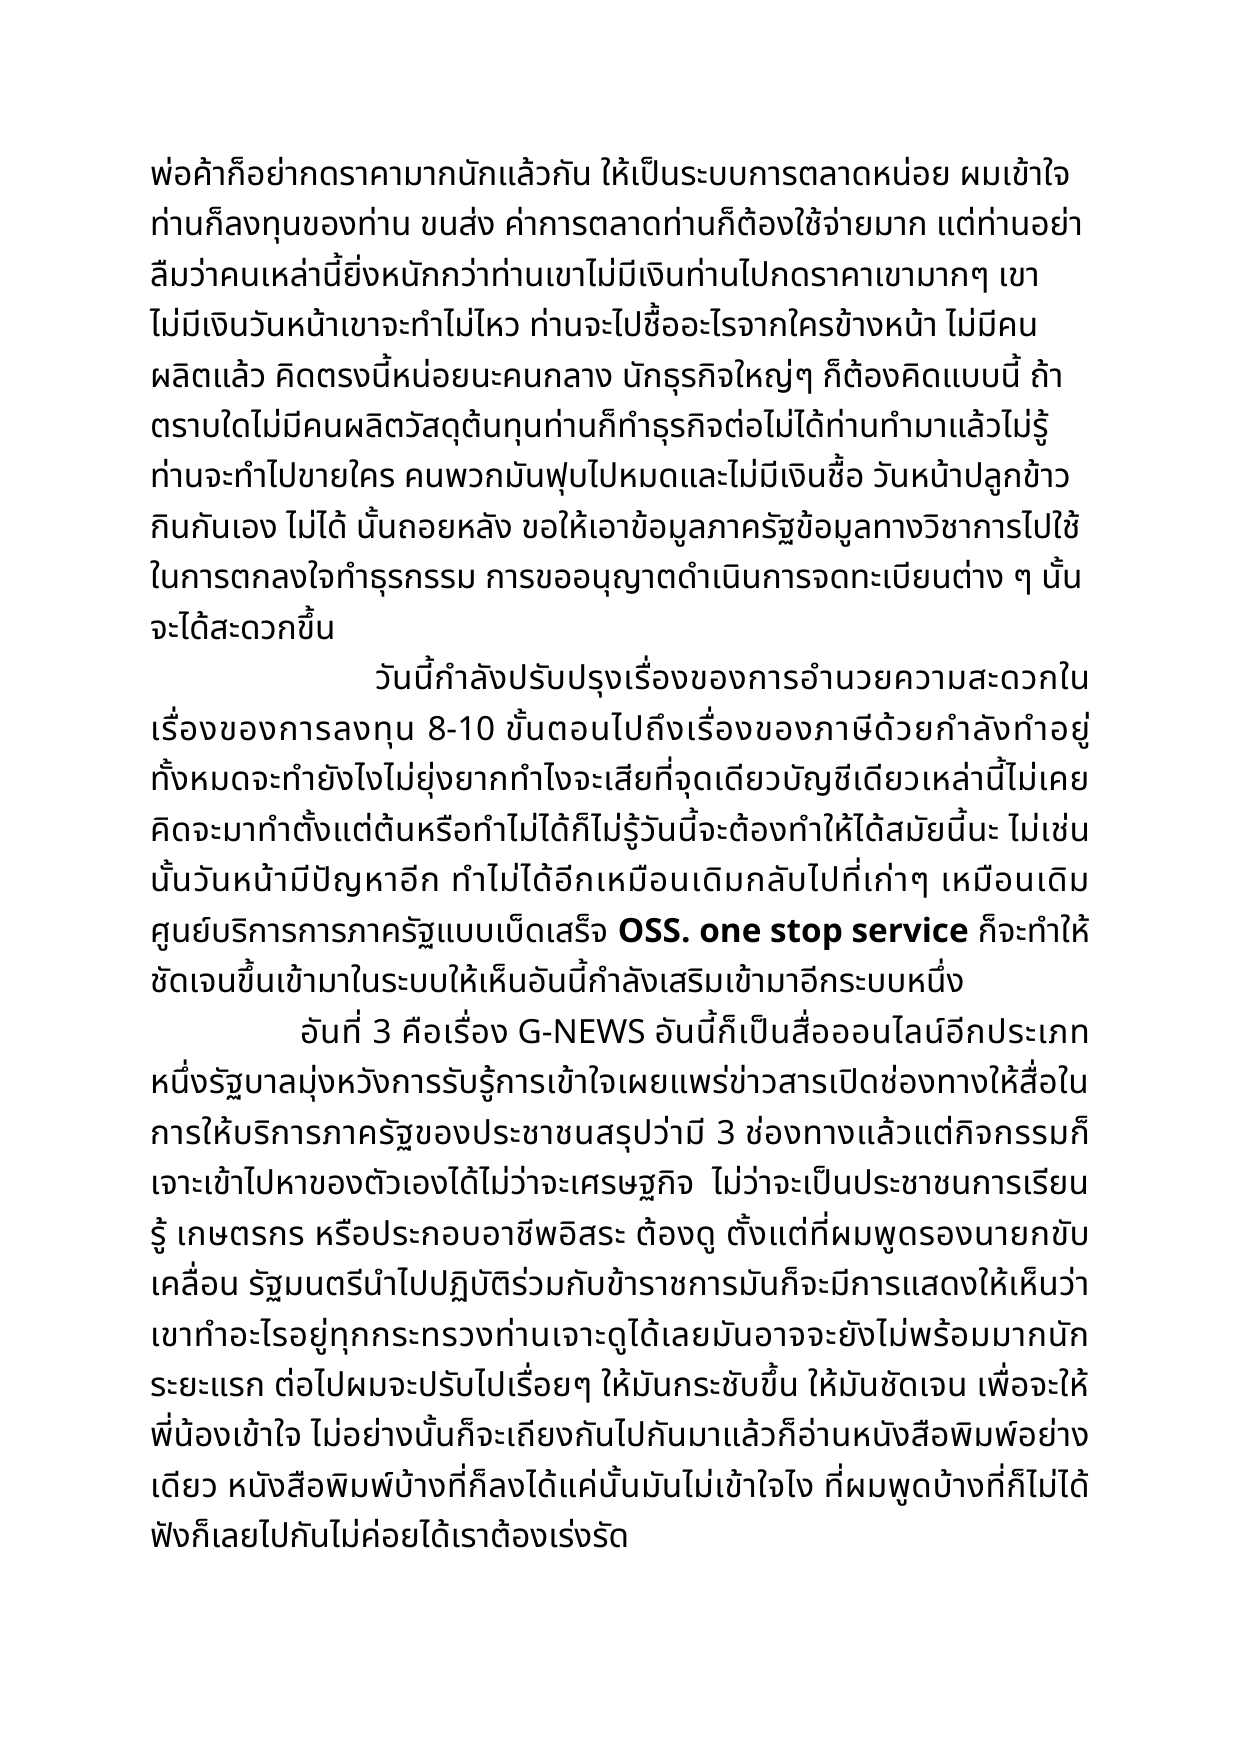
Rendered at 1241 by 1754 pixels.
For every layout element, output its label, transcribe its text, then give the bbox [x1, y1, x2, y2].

text อันที่ 3 คือเรื่อง G-NEWS อันนี้ก็เป็นสื่อออนไลน์อีกประเภทหนึ่งรัฐบาลมุ่งหวังการรับรู้การเข้าใจเผยแพร่ข่าวสารเปิดช่องทางให้สื่อในการให้บริการภาครัฐของประชาชนสรุปว่ามี 3 ช่องทางแล้วแต่กิจกรรมก็เจาะเข้าไปหาของตัวเองได้ไม่ว่าจะเศรษฐกิจ ไม่ว่าจะเป็นประชาชนการเรียนรู้ เกษตรกร หรือประกอบอาชีพอิสระ ต้องดู ตั้งแต่ที่ผมพูดรองนายกขับเคลื่อน รัฐมนตรีนำไปปฏิบัติร่วมกับข้าราชการมันก็จะมีการแสดงให้เห็นว่าเขาทำอะไรอยู่ทุกกระทรวงท่านเจาะดูได้เลยมันอาจจะยังไม่พร้อมมากนักระยะแรก ต่อไปผมจะปรับไปเรื่อยๆ ให้มันกระชับขึ้น ให้มันชัดเจน เพื่อจะให้พี่น้องเข้าใจ ไม่อย่างนั้นก็จะเถียงกันไปกันมาแล้วก็อ่านหนังสือพิมพ์อย่างเดียว หนังสือพิมพ์บ้างที่ก็ลงได้แค่นั้นมันไม่เข้าใจไง ที่ผมพูดบ้างที่ก็ไม่ได้ฟังก็เลยไปกันไม่ค่อยได้เราต้องเร่งรัด [150, 1008, 1090, 1563]
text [150, 150, 1090, 654]
text วันนี้กำลังปรับปรุงเรื่องของการอำนวยความสะดวกในเรื่องของการลงทุน 8-10 ขั้นตอนไปถึงเรื่องของภาษีด้วยกำลังทำอยู่ทั้งหมดจะทำยังไงไม่ยุ่งยากทำไงจะเสียที่จุดเดียวบัญชีเดียวเหล่านี้ไม่เคยคิดจะมาทำตั้งแต่ต้นหรือทำไม่ได้ก็ไม่รู้วันนี้จะต้องทำให้ได้สมัยนี้นะ ไม่เช่นนั้นวันหน้ามีปัญหาอีก ทำไม่ได้อีกเหมือนเดิมกลับไปที่เก่าๆ เหมือนเดิม ศูนย์บริการการภาครัฐแบบเบ็ดเสร็จ OSS. one stop service ก็จะทำให้ชัดเจนขึ้นเข้ามาในระบบให้เห็นอันนี้กำลังเสริมเข้ามาอีกระบบหนึ่ง [150, 654, 1090, 1008]
